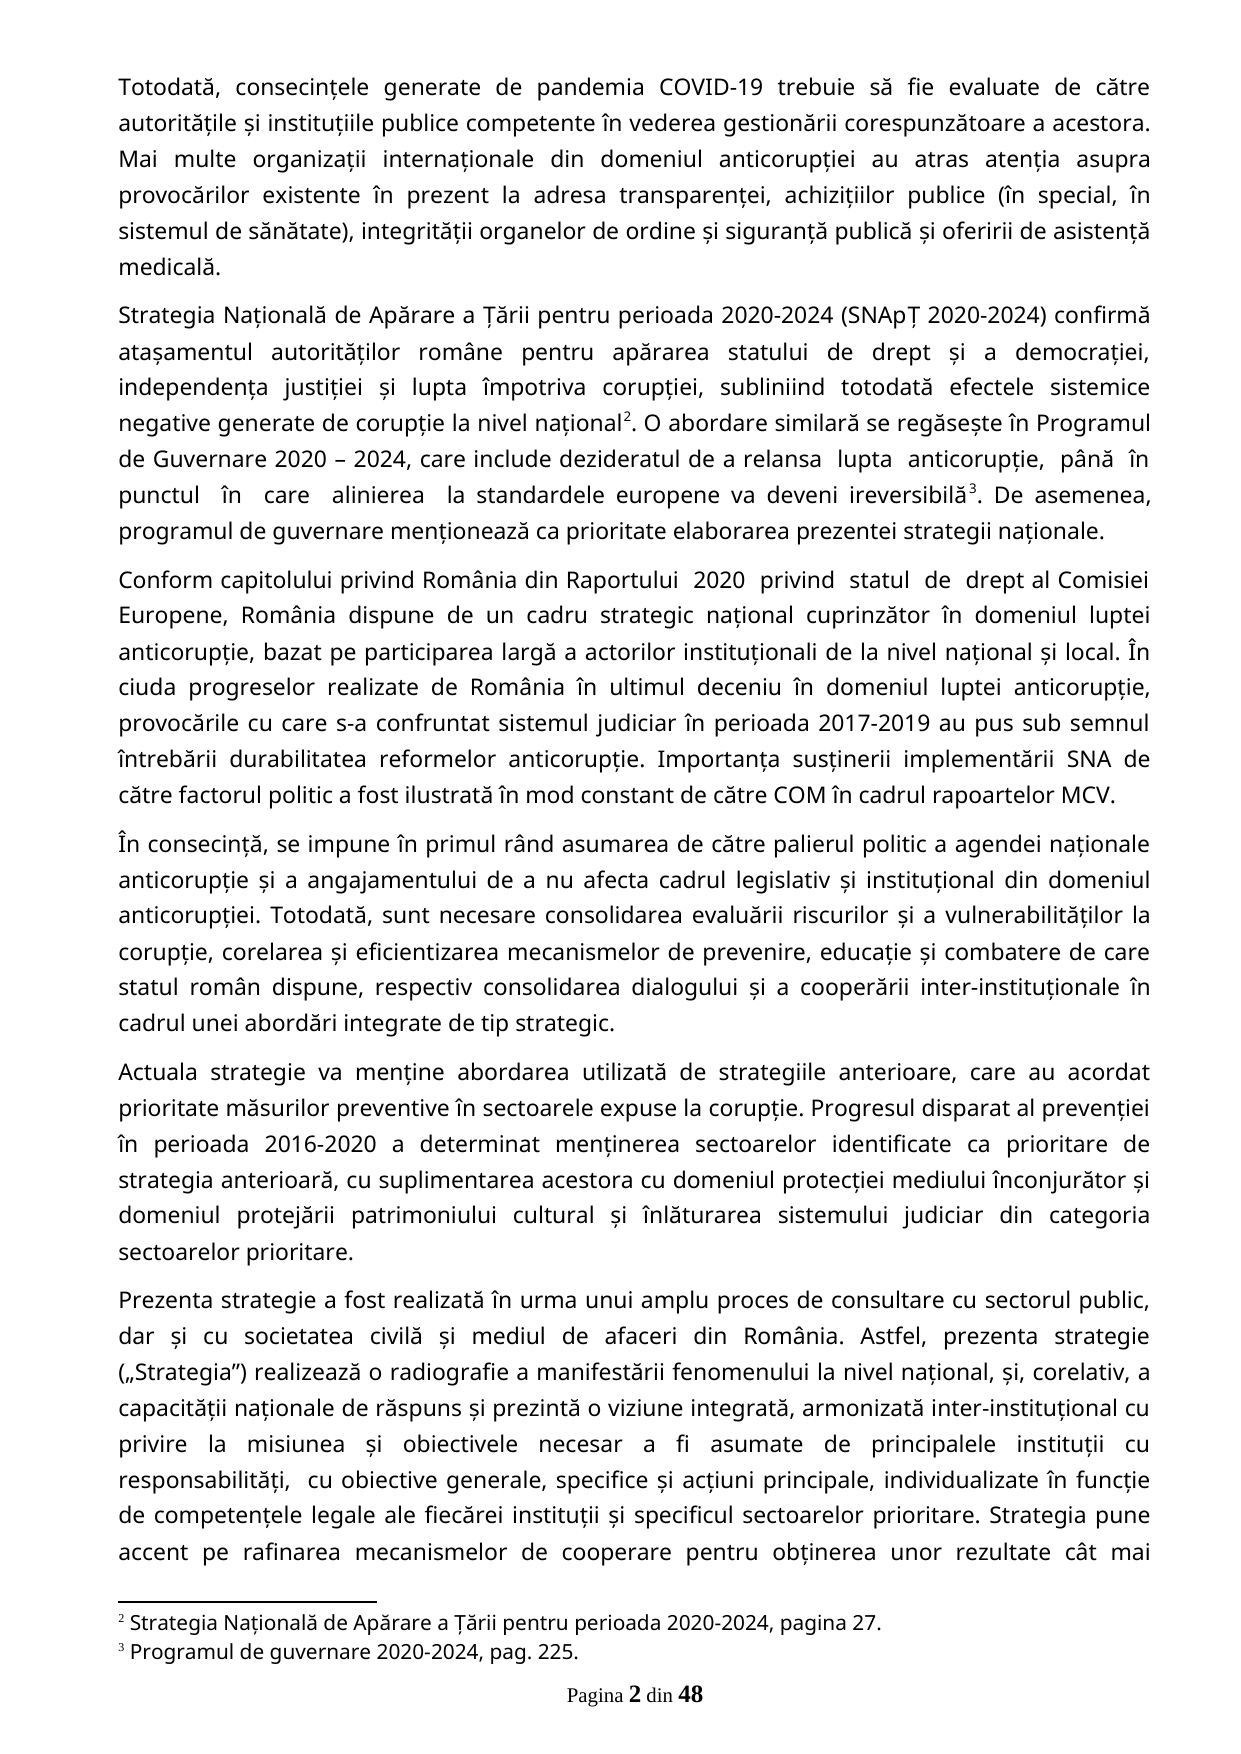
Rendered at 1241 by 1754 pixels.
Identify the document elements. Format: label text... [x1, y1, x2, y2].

text Strategia Națională de Apărare a Țării pentru perioada 2020-2024 (SNApŢ 2020-2024) confirmă atașamentul autorităților române pentru apărarea statului de drept și a democrației, independența justiției şi lupta împotriva corupției, subliniind totodată efectele sistemice negative generate de corupție la nivel național. O abordare similară se regăseşte în Programul de Guvernare 2020 – 2024, care include dezideratul de a relansa lupta anticorupție, până în punctul în care alinierea la standardele europene va deveni ireversibilă. De asemenea, programul de guvernare menționează ca prioritate elaborarea prezentei strategii naționale. [118, 299, 1152, 546]
text Actuala strategie va menține abordarea utilizată de strategiile anterioare, care au acordat prioritate măsurilor preventive în sectoarele expuse la corupție. Progresul disparat al prevenției în perioada 2016-2020 a determinat menținerea sectoarelor identificate ca prioritare de strategia anterioară, cu suplimentarea acestora cu domeniul protecției mediului înconjurător și domeniul protejării patrimoniului cultural și înlăturarea sistemului judiciar din categoria sectoarelor prioritare. [118, 1056, 1152, 1267]
text În consecință, se impune în primul rând asumarea de către palierul politic a agendei naționale anticorupție și a angajamentului de a nu afecta cadrul legislativ și instituțional din domeniul anticorupției. Totodată, sunt necesare consolidarea evaluării riscurilor și a vulnerabilităților la corupție, corelarea și eficientizarea mecanismelor de prevenire, educație și combatere de care statul român dispune, respectiv consolidarea dialogului și a cooperării inter-instituționale în cadrul unei abordări integrate de tip strategic. [118, 828, 1152, 1038]
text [118, 1284, 1152, 1567]
text Conform capitolului privind România din Raportului 2020 privind statul de drept al Comisiei Europene, România dispune de un cadru strategic național cuprinzător în domeniul luptei anticorupție, bazat pe participarea largă a actorilor instituționali de la nivel național și local. În ciuda progreselor realizate de România în ultimul deceniu în domeniul luptei anticorupție, provocările cu care s-a confruntat sistemul judiciar în perioada 2017-2019 au pus sub semnul întrebării durabilitatea reformelor anticorupție. Importanța susținerii implementării SNA de către factorul politic a fost ilustrată în mod constant de către COM în cadrul rapoartelor MCV. [118, 563, 1152, 810]
text Totodată, consecințele generate de pandemia COVID-19 trebuie să fie evaluate de către autoritățile și instituțiile publice competente în vederea gestionării corespunzătoare a acestora. Mai multe organizații internaționale din domeniul anticorupției au atras atenția asupra provocărilor existente în prezent la adresa transparenței, achizițiilor publice (în special, în sistemul de sănătate), integrității organelor de ordine și siguranță publică și oferirii de asistență medicală. [118, 71, 1152, 282]
